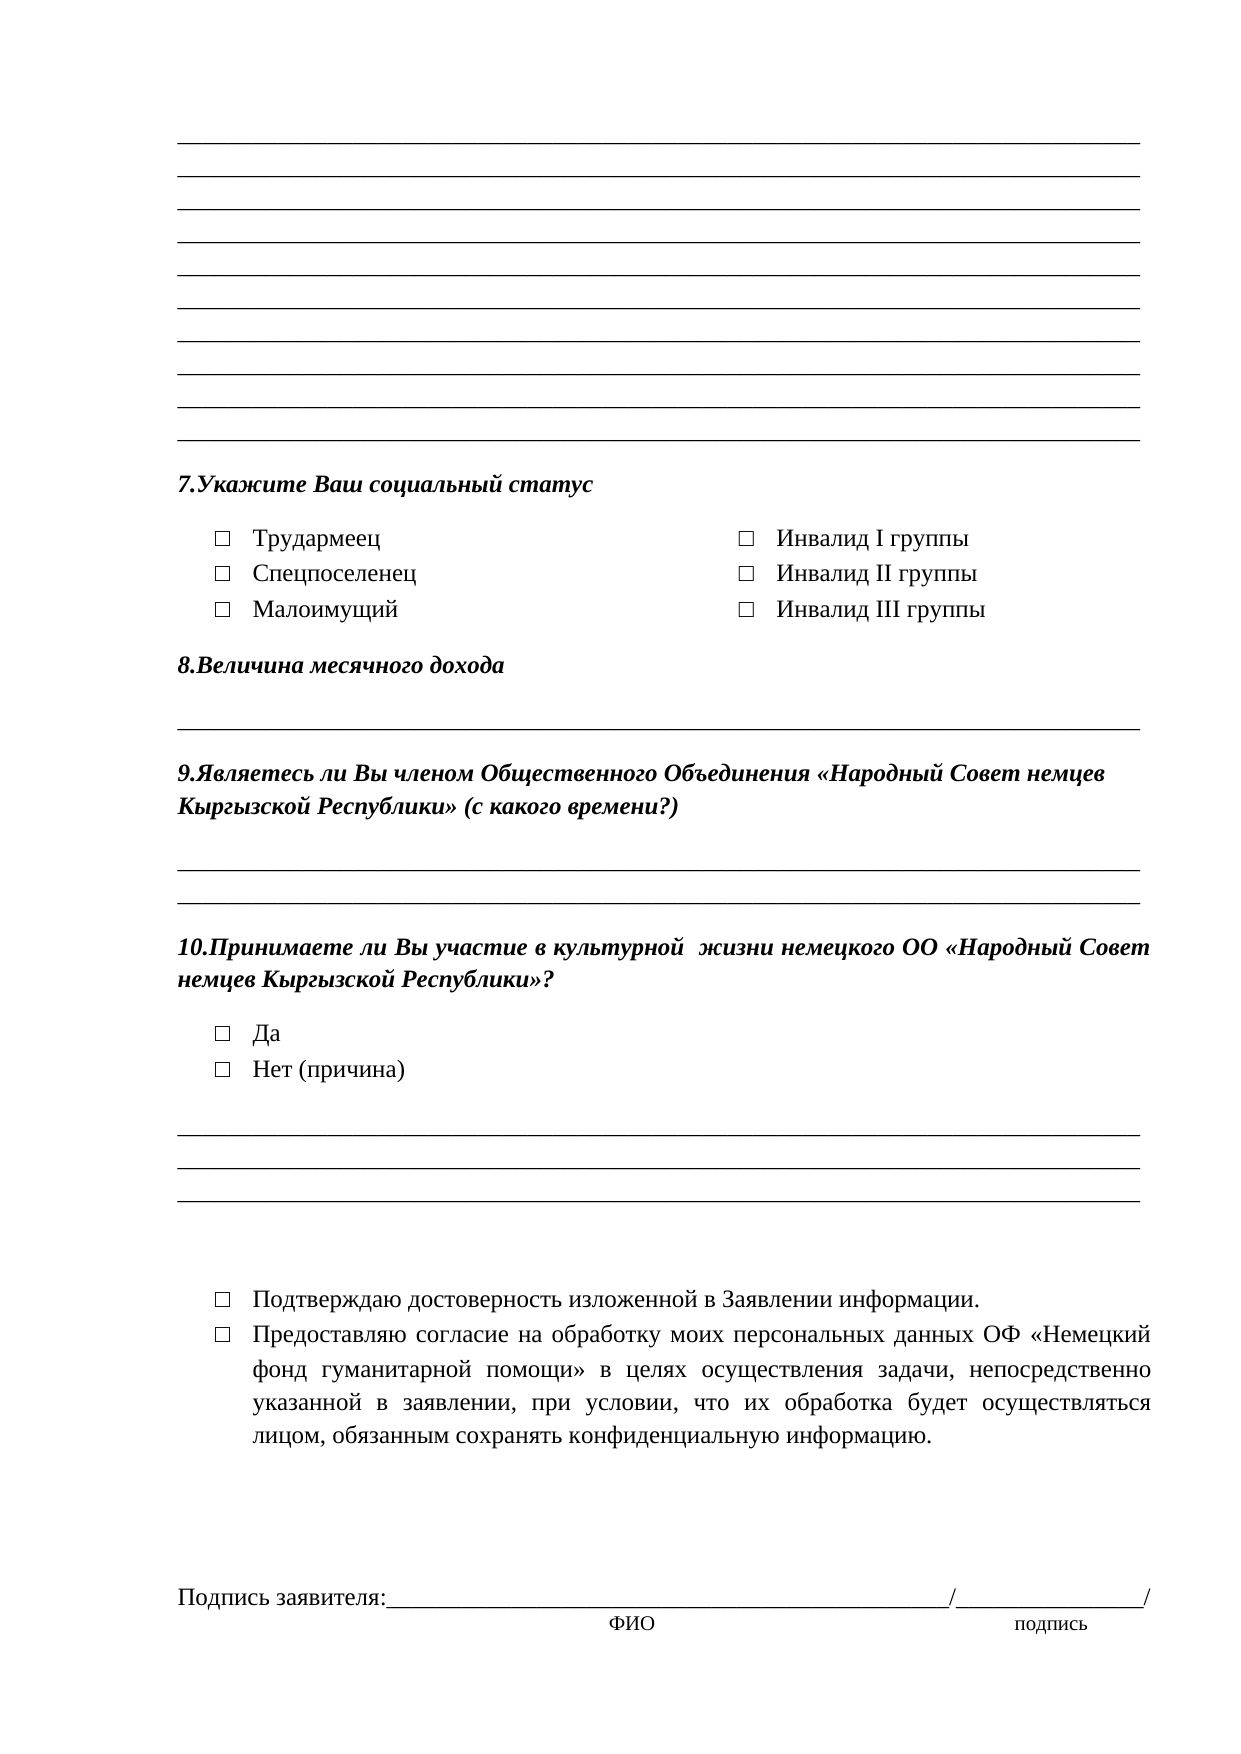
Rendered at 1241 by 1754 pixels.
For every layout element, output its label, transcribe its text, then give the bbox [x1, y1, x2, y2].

list Инвалид I группы [739, 523, 1152, 554]
list Спецпоселенец [215, 558, 627, 589]
list Инвалид II группы [739, 558, 1152, 589]
text _______________________________________________________________________________________________________________________________________________________________________________________________________________________________________ [177, 1110, 1152, 1205]
list Предоставляю согласие на обработку моих персональных данных ОФ «Немецкий фонд гуманитарной помощи» в целях осуществления задачи, непосредственно указанной в заявлении, при условии, что их обработка будет осуществляться лицом, обязанным сохранять конфиденциальную информацию. [215, 1319, 1152, 1449]
text ФИО подпись [177, 1611, 1152, 1635]
text 10.Принимаете ли Вы участие в культурной жизни немецкого ОО «Народный Совет немцев Кыргызской Республики»? [177, 932, 1152, 993]
list Подтверждаю достоверность изложенной в Заявлении информации. [215, 1284, 1152, 1315]
list Малоимущий [215, 594, 627, 625]
list Нет (причина) [215, 1054, 1152, 1085]
list Трудармеец [215, 523, 627, 554]
text __________________________________________________________________________________________________________________________________________________________ [177, 845, 1152, 906]
text Подпись заявителя:_____________________________________________/_______________/ [177, 1582, 1152, 1611]
list Да [215, 1018, 1152, 1049]
text 7.Укажите Ваш социальный статус [177, 469, 1152, 498]
text _____________________________________________________________________________ [177, 704, 1152, 733]
list Инвалид III группы [739, 594, 1152, 625]
text 9.Являетесь ли Вы членом Общественного Объединения «Народный Совет немцев Кыргызской Республики» (с какого времени?) [177, 758, 1152, 819]
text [177, 118, 1152, 444]
text 8.Величина месячного дохода [177, 650, 1152, 679]
